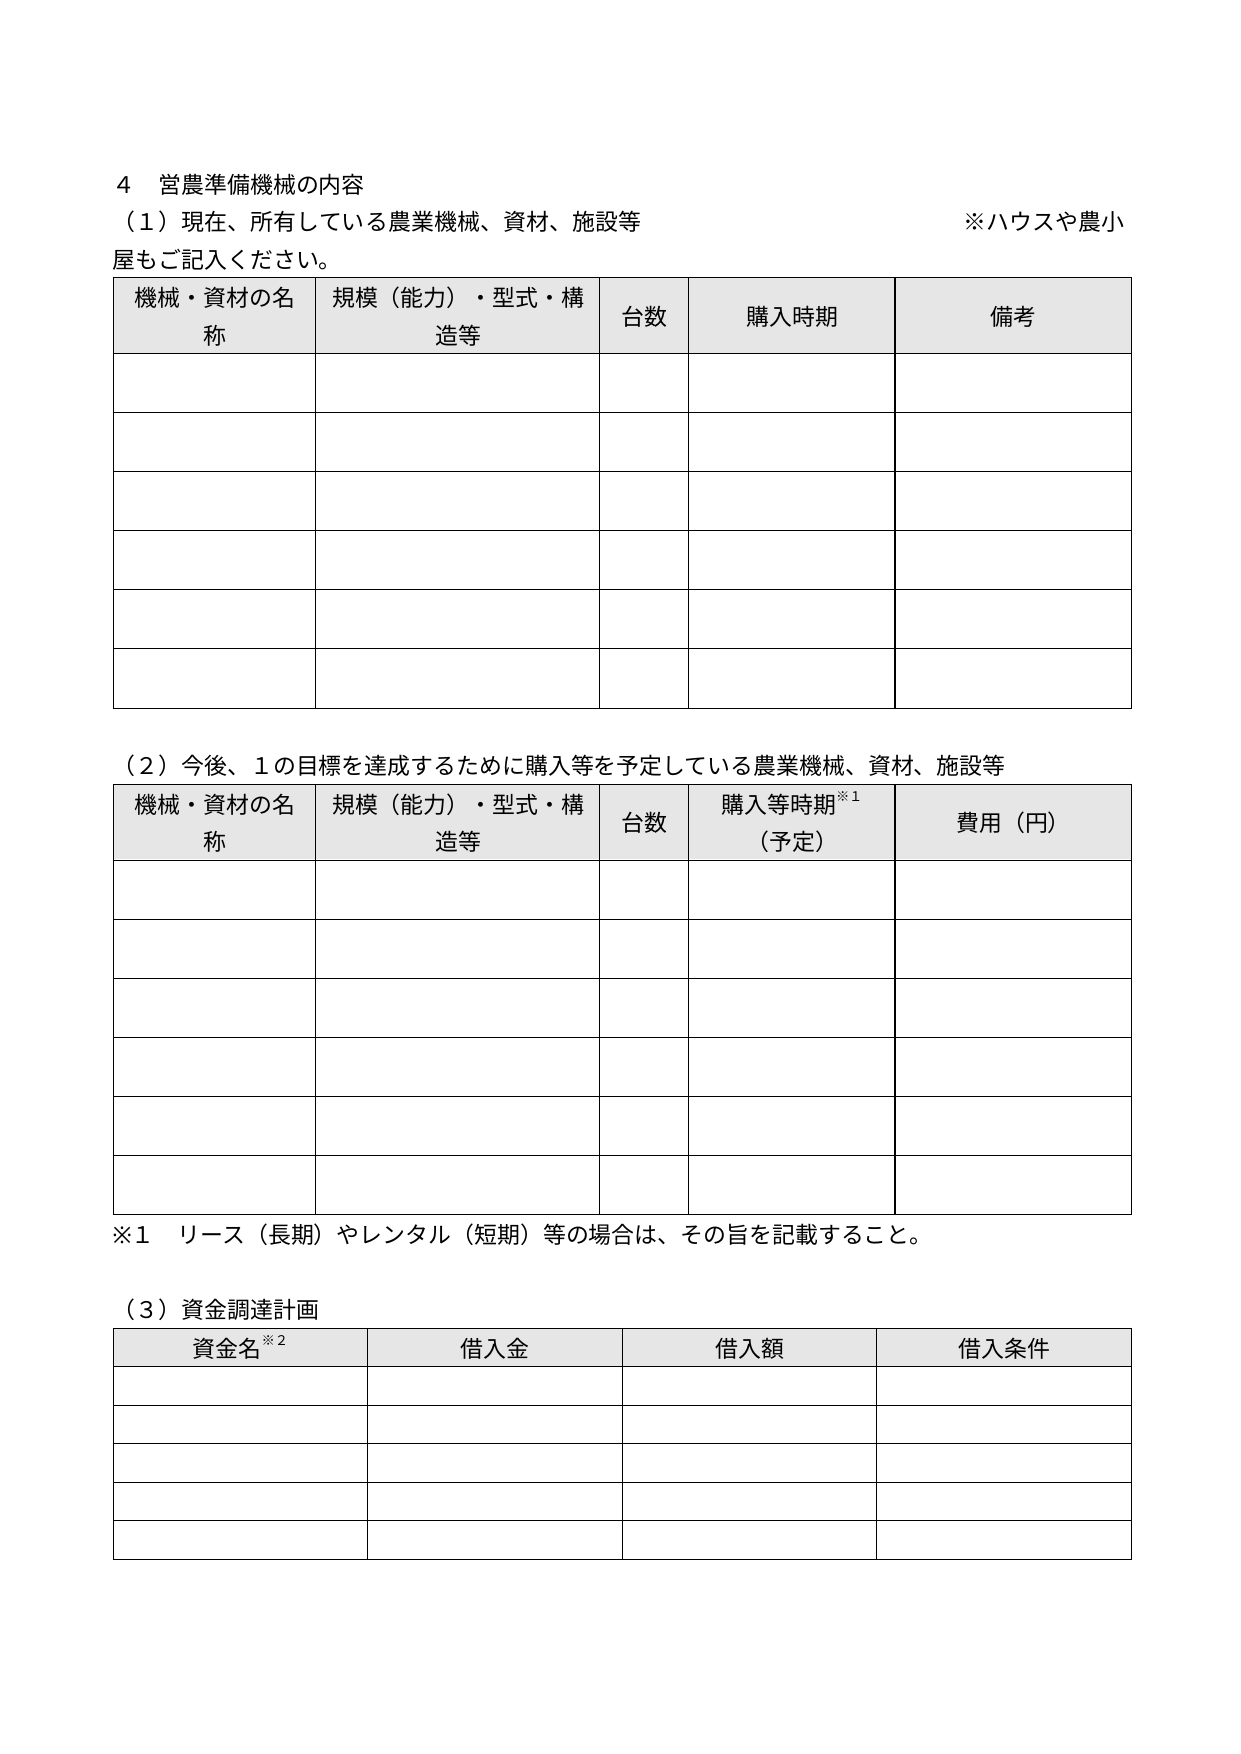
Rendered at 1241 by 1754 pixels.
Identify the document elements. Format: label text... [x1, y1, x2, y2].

table_cell [316, 1038, 599, 1096]
table_cell [689, 1097, 894, 1155]
table_cell [600, 531, 688, 589]
table_cell [623, 1367, 876, 1404]
table_cell [623, 1444, 876, 1482]
table_cell [896, 590, 1131, 648]
table_header 借入条件 [877, 1329, 1131, 1366]
table_cell [689, 413, 894, 471]
table_cell [114, 1156, 315, 1214]
table_cell [877, 1367, 1131, 1404]
table_cell [114, 354, 315, 412]
table_cell [316, 472, 599, 530]
table_header 購入時期 [689, 278, 894, 353]
table_cell [316, 861, 599, 918]
table_cell [896, 1038, 1131, 1096]
table_cell [316, 1156, 599, 1214]
table_cell [600, 413, 688, 471]
table_cell [689, 531, 894, 589]
table_cell [114, 1367, 367, 1404]
table_cell [896, 354, 1131, 412]
table_cell [896, 472, 1131, 530]
table_cell [368, 1367, 622, 1404]
table_cell [316, 649, 599, 707]
table_cell [368, 1483, 622, 1520]
table_cell [368, 1444, 622, 1482]
table_cell [114, 1097, 315, 1155]
table_cell [600, 354, 688, 412]
table_header 台数 [600, 785, 688, 859]
table_cell [896, 413, 1131, 471]
table_cell [114, 649, 315, 707]
table_cell [623, 1521, 876, 1559]
text （２）今後、１の目標を達成するために購入等を予定している農業機械、資材、施設等 [112, 746, 1128, 783]
table_header 借入金 [368, 1329, 622, 1366]
table_cell [600, 649, 688, 707]
table_cell [600, 1038, 688, 1096]
table_cell [689, 861, 894, 918]
table_header 規模（能力）・型式・構造等 [316, 278, 599, 353]
table_cell [316, 354, 599, 412]
table_cell [896, 1097, 1131, 1155]
table_cell [316, 590, 599, 648]
table_header 費用（円） [896, 785, 1131, 859]
table_cell [114, 920, 315, 978]
table_cell [114, 472, 315, 530]
table_header 資金名※２ [114, 1329, 367, 1366]
table_cell [623, 1483, 876, 1520]
table_cell [600, 920, 688, 978]
table_cell [689, 1038, 894, 1096]
table_cell [877, 1521, 1131, 1559]
table_cell [600, 590, 688, 648]
table_cell [316, 979, 599, 1037]
table_cell [689, 979, 894, 1037]
table_cell [114, 413, 315, 471]
text （３）資金調達計画 [112, 1290, 1128, 1327]
table_cell [623, 1406, 876, 1443]
table_cell [114, 1483, 367, 1520]
table_cell [877, 1406, 1131, 1443]
table_cell [689, 354, 894, 412]
table_cell [114, 1038, 315, 1096]
table_cell [600, 472, 688, 530]
table_cell [600, 1156, 688, 1214]
table_cell [114, 531, 315, 589]
table_cell [689, 1156, 894, 1214]
table_cell [689, 920, 894, 978]
table_cell [896, 1156, 1131, 1214]
table_cell [689, 590, 894, 648]
table_cell [316, 920, 599, 978]
table_cell [896, 979, 1131, 1037]
table_cell [896, 531, 1131, 589]
table_cell [316, 531, 599, 589]
table_cell [114, 590, 315, 648]
table_cell [600, 861, 688, 918]
table_cell [600, 1097, 688, 1155]
table_cell [896, 649, 1131, 707]
table_cell [689, 649, 894, 707]
table_cell [114, 861, 315, 918]
table_cell [114, 1444, 367, 1482]
table_header 備考 [896, 278, 1131, 353]
table_header 機械・資材の名称 [114, 785, 315, 859]
text ４ 営農準備機械の内容 [112, 164, 1128, 202]
table_header 機械・資材の名称 [114, 278, 315, 353]
table_cell [368, 1521, 622, 1559]
table_header 借入額 [623, 1329, 876, 1366]
table_header 購入等時期※１ （予定） [689, 785, 894, 859]
table_cell [877, 1444, 1131, 1482]
text ※１ リース（長期）やレンタル（短期）等の場合は、その旨を記載すること。 [112, 1215, 1128, 1252]
table_cell [689, 472, 894, 530]
table_cell [896, 861, 1131, 918]
table_cell [114, 1521, 367, 1559]
table_cell [368, 1406, 622, 1443]
table_cell [114, 979, 315, 1037]
table_header 規模（能力）・型式・構造等 [316, 785, 599, 859]
table_cell [316, 413, 599, 471]
table_cell [877, 1483, 1131, 1520]
table_cell [896, 920, 1131, 978]
table_cell [600, 979, 688, 1037]
table_header 台数 [600, 278, 688, 353]
table_cell [114, 1406, 367, 1443]
table_cell [316, 1097, 599, 1155]
text （１）現在、所有している農業機械、資材、施設等 ※ハウスや農小屋もご記入ください。 [112, 202, 1128, 277]
